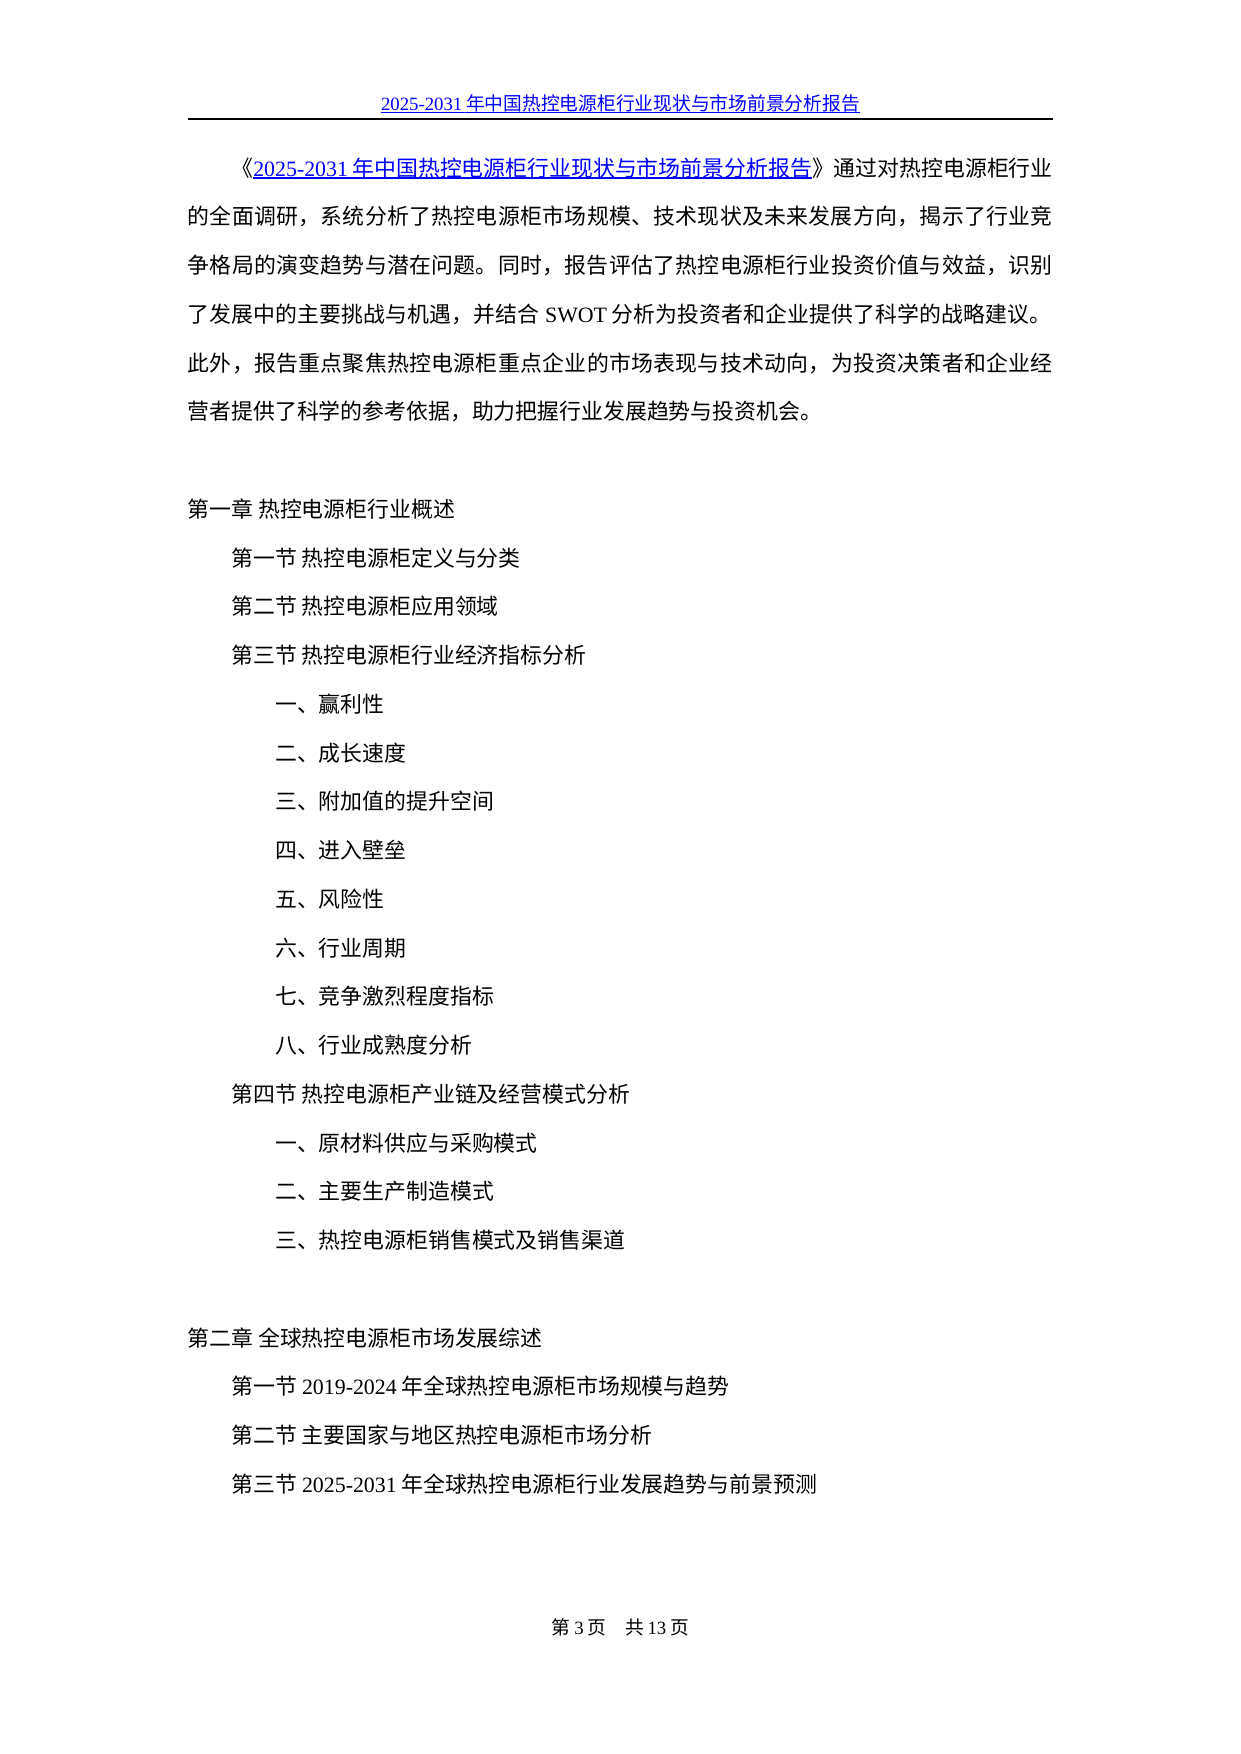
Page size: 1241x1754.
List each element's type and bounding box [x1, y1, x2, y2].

text [187, 150, 1053, 1499]
